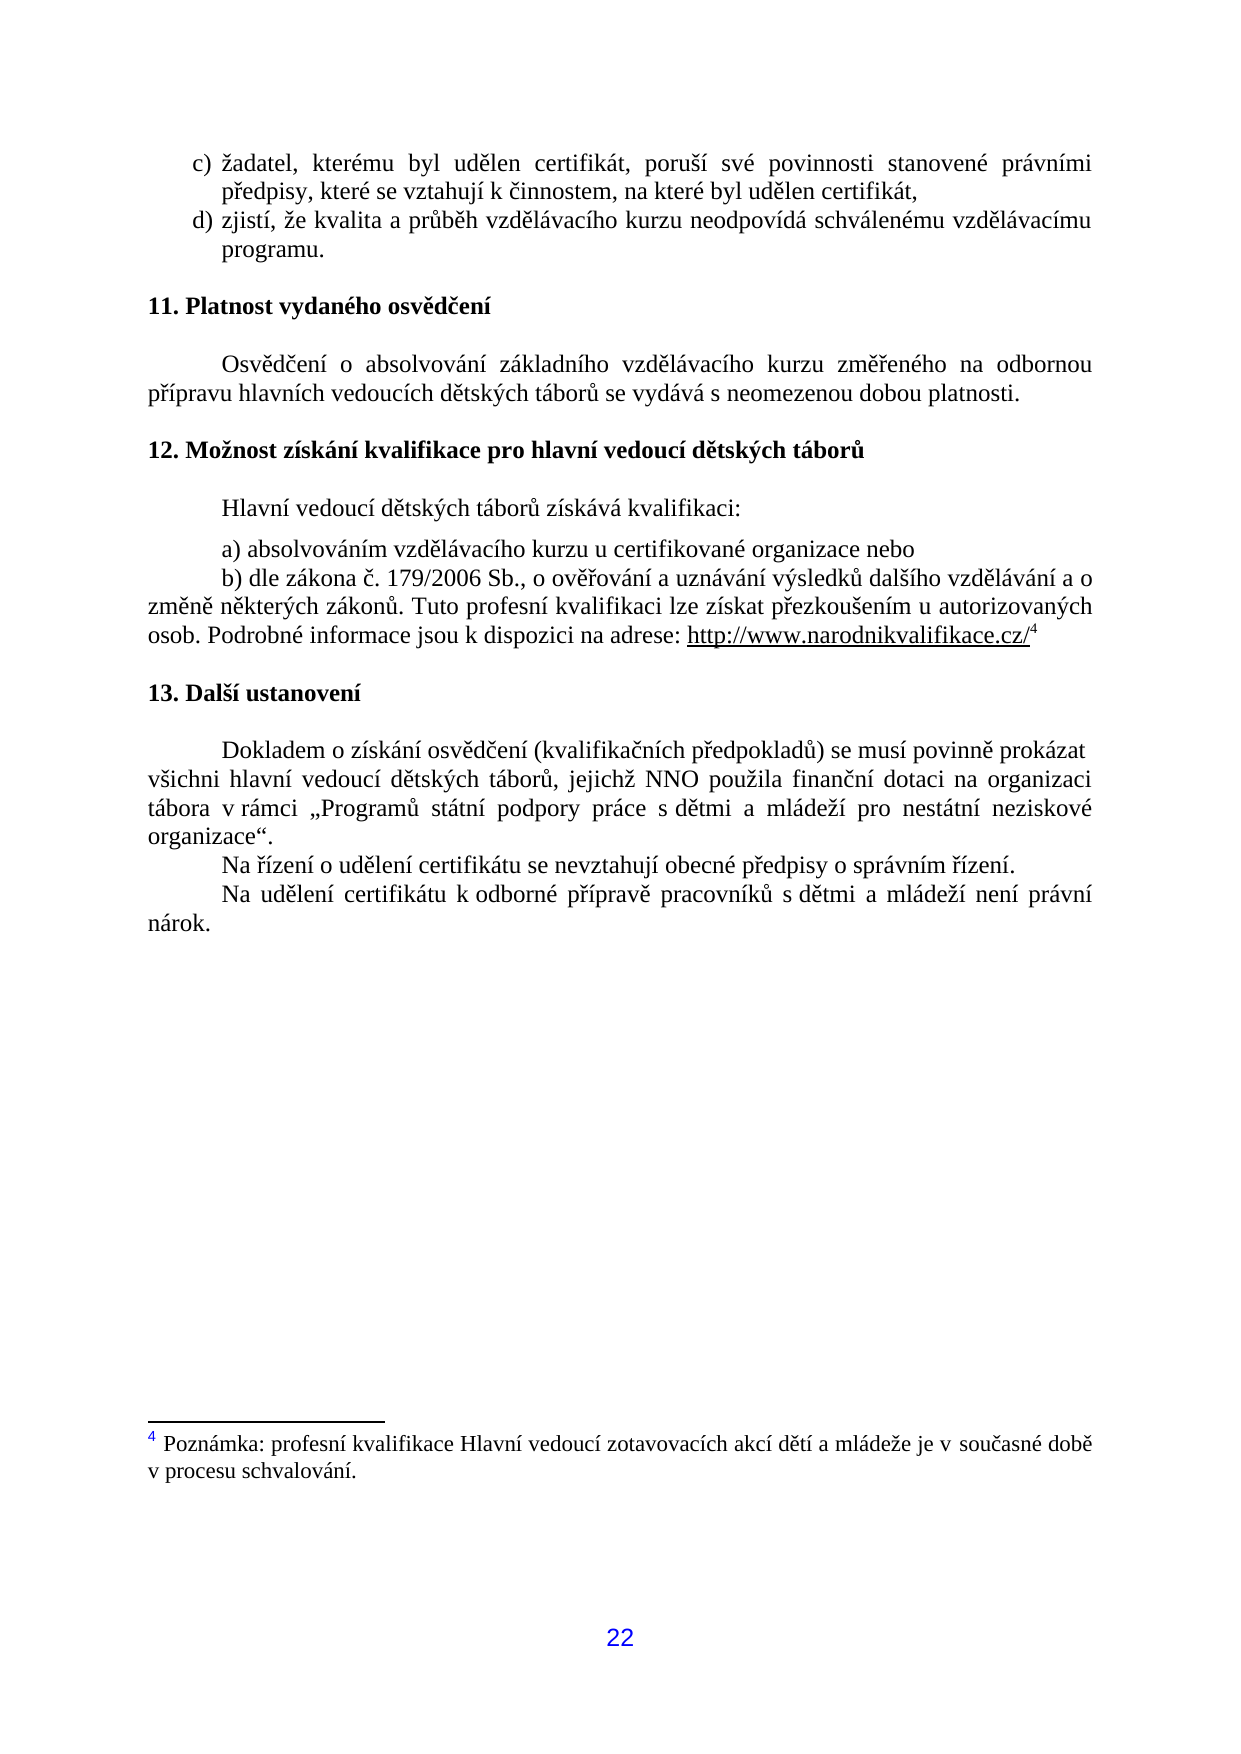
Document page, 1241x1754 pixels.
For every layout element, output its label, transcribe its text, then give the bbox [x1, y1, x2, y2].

text Hlavní vedoucí dětských táborů získává kvalifikaci: [148, 493, 1093, 521]
list žadatel, kterému byl udělen certifikát, poruší své povinnosti stanovené právními předpisy, které se vztahují k činnostem, na které byl udělen certifikát, [192, 148, 1093, 205]
text 13. Další ustanovení [148, 678, 1093, 706]
text b) dle zákona č. 179/2006 Sb., o ověřování a uznávání výsledků dalšího vzdělávání a o změně některých zákonů. Tuto profesní kvalifikaci lze získat přezkoušením u autorizovaných osob. Podrobné informace jsou k dispozici na adrese: http://www.narodnikvalifikace.cz/ [148, 563, 1093, 649]
text 12. Možnost získání kvalifikace pro hlavní vedoucí dětských táborů [148, 435, 1093, 464]
text Na řízení o udělení certifikátu se nevztahují obecné předpisy o správním řízení. [148, 850, 1093, 879]
text a) absolvováním vzdělávacího kurzu u certifikované organizace nebo [148, 534, 1093, 563]
text Na udělení certifikátu k odborné přípravě pracovníků s dětmi a mládeží není právní nárok. [148, 879, 1093, 936]
text Osvědčení o absolvování základního vzdělávacího kurzu změřeného na odbornou přípravu hlavních vedoucích dětských táborů se vydává s neomezenou dobou platnosti. [148, 349, 1093, 406]
list zjistí, že kvalita a průběh vzdělávacího kurzu neodpovídá schválenému vzdělávacímu programu. [192, 205, 1093, 263]
text Dokladem o získání osvědčení (kvalifikačních předpokladů) se musí povinně prokázat všichni hlavní vedoucí dětských táborů, jejichž NNO použila finanční dotaci na organizaci tábora v rámci „Programů státní podpory práce s dětmi a mládeží pro nestátní neziskové organizace“. [148, 735, 1093, 850]
text 11. Platnost vydaného osvědčení [148, 291, 1093, 320]
